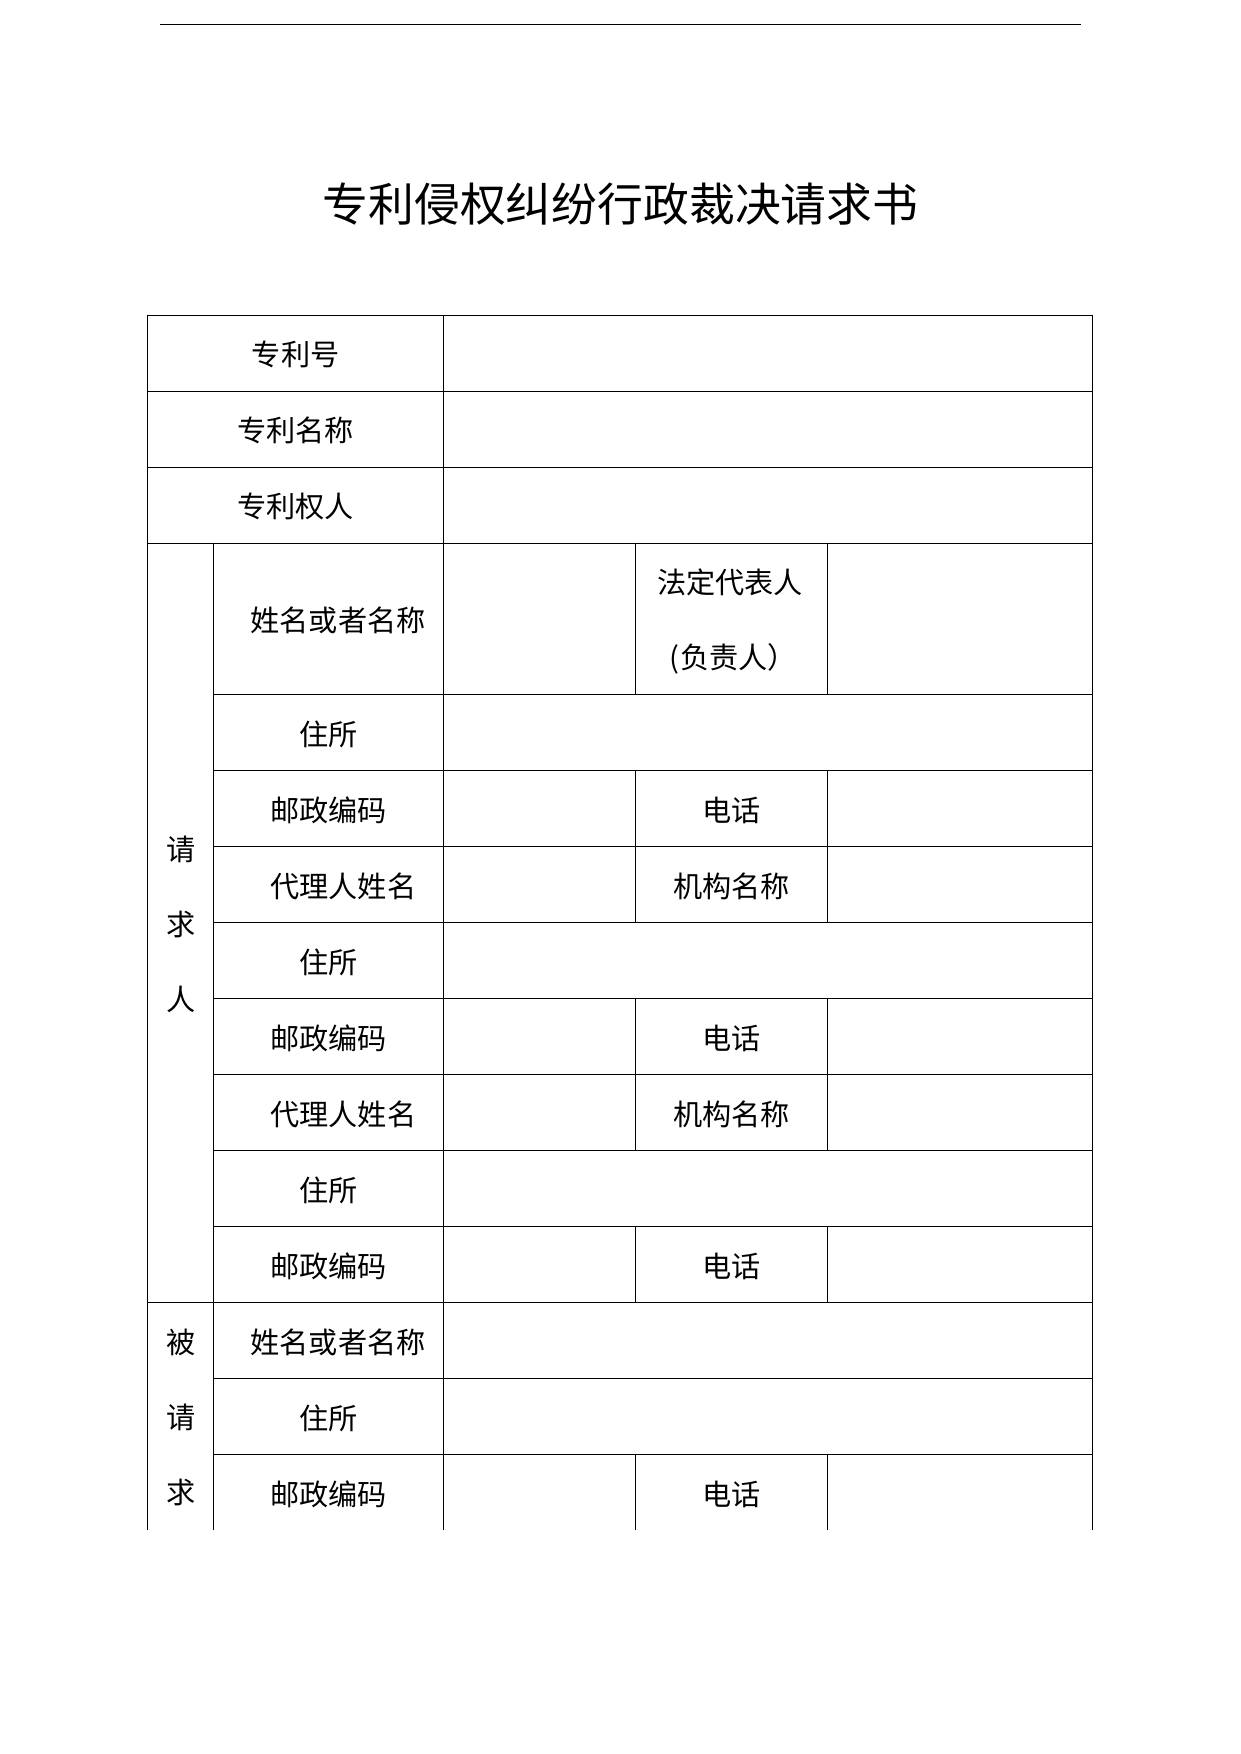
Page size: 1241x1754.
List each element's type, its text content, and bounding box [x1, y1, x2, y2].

table_cell 机构名称 [636, 1075, 827, 1150]
table_cell 邮政编码 [214, 999, 443, 1074]
table_cell 邮政编码 [214, 1455, 443, 1530]
table_cell [444, 1075, 635, 1150]
table_cell 姓名或者名称 [214, 1303, 443, 1378]
table_cell 代理人姓名 [214, 847, 443, 922]
table_cell 代理人姓名 [214, 1075, 443, 1150]
table_cell 法定代表人 (负责人） [636, 544, 827, 694]
table_cell [828, 999, 1092, 1074]
table_cell 电话 [636, 1455, 827, 1530]
table_cell 被 请 求 人 [148, 1303, 213, 1530]
table_cell [444, 1227, 635, 1302]
table_cell [444, 999, 635, 1074]
table_cell [444, 771, 635, 846]
table_header [444, 316, 1092, 391]
table_cell [444, 1379, 1092, 1454]
table_cell [828, 544, 1092, 694]
table_cell 邮政编码 [214, 771, 443, 846]
table_cell [828, 1227, 1092, 1302]
table_cell [828, 847, 1092, 922]
table_cell [444, 1151, 1092, 1226]
table_cell [444, 544, 635, 694]
table_cell [828, 1075, 1092, 1150]
table_cell 电话 [636, 771, 827, 846]
subtitle 专利侵权纠纷行政裁决请求书 [159, 164, 1081, 239]
table_cell 住所 [214, 1379, 443, 1454]
table_cell [444, 847, 635, 922]
table_cell 邮政编码 [214, 1227, 443, 1302]
table_cell 请 求 人 [148, 544, 213, 1302]
table_cell 专利权人 [148, 468, 443, 543]
table_cell 专利名称 [148, 392, 443, 467]
table_cell 住所 [214, 923, 443, 998]
table_cell 电话 [636, 1227, 827, 1302]
table_header 专利号 [148, 316, 443, 391]
table_cell [828, 771, 1092, 846]
table_cell [828, 1455, 1092, 1530]
table_cell [444, 468, 1092, 543]
table_cell 住所 [214, 1151, 443, 1226]
table_cell [444, 1455, 635, 1530]
table_cell [444, 923, 1092, 998]
table_cell [444, 695, 1092, 770]
table_cell 电话 [636, 999, 827, 1074]
table_cell 姓名或者名称 [214, 544, 443, 694]
table_cell [444, 392, 1092, 467]
table_cell [444, 1303, 1092, 1378]
table_cell 住所 [214, 695, 443, 770]
table_cell 机构名称 [636, 847, 827, 922]
